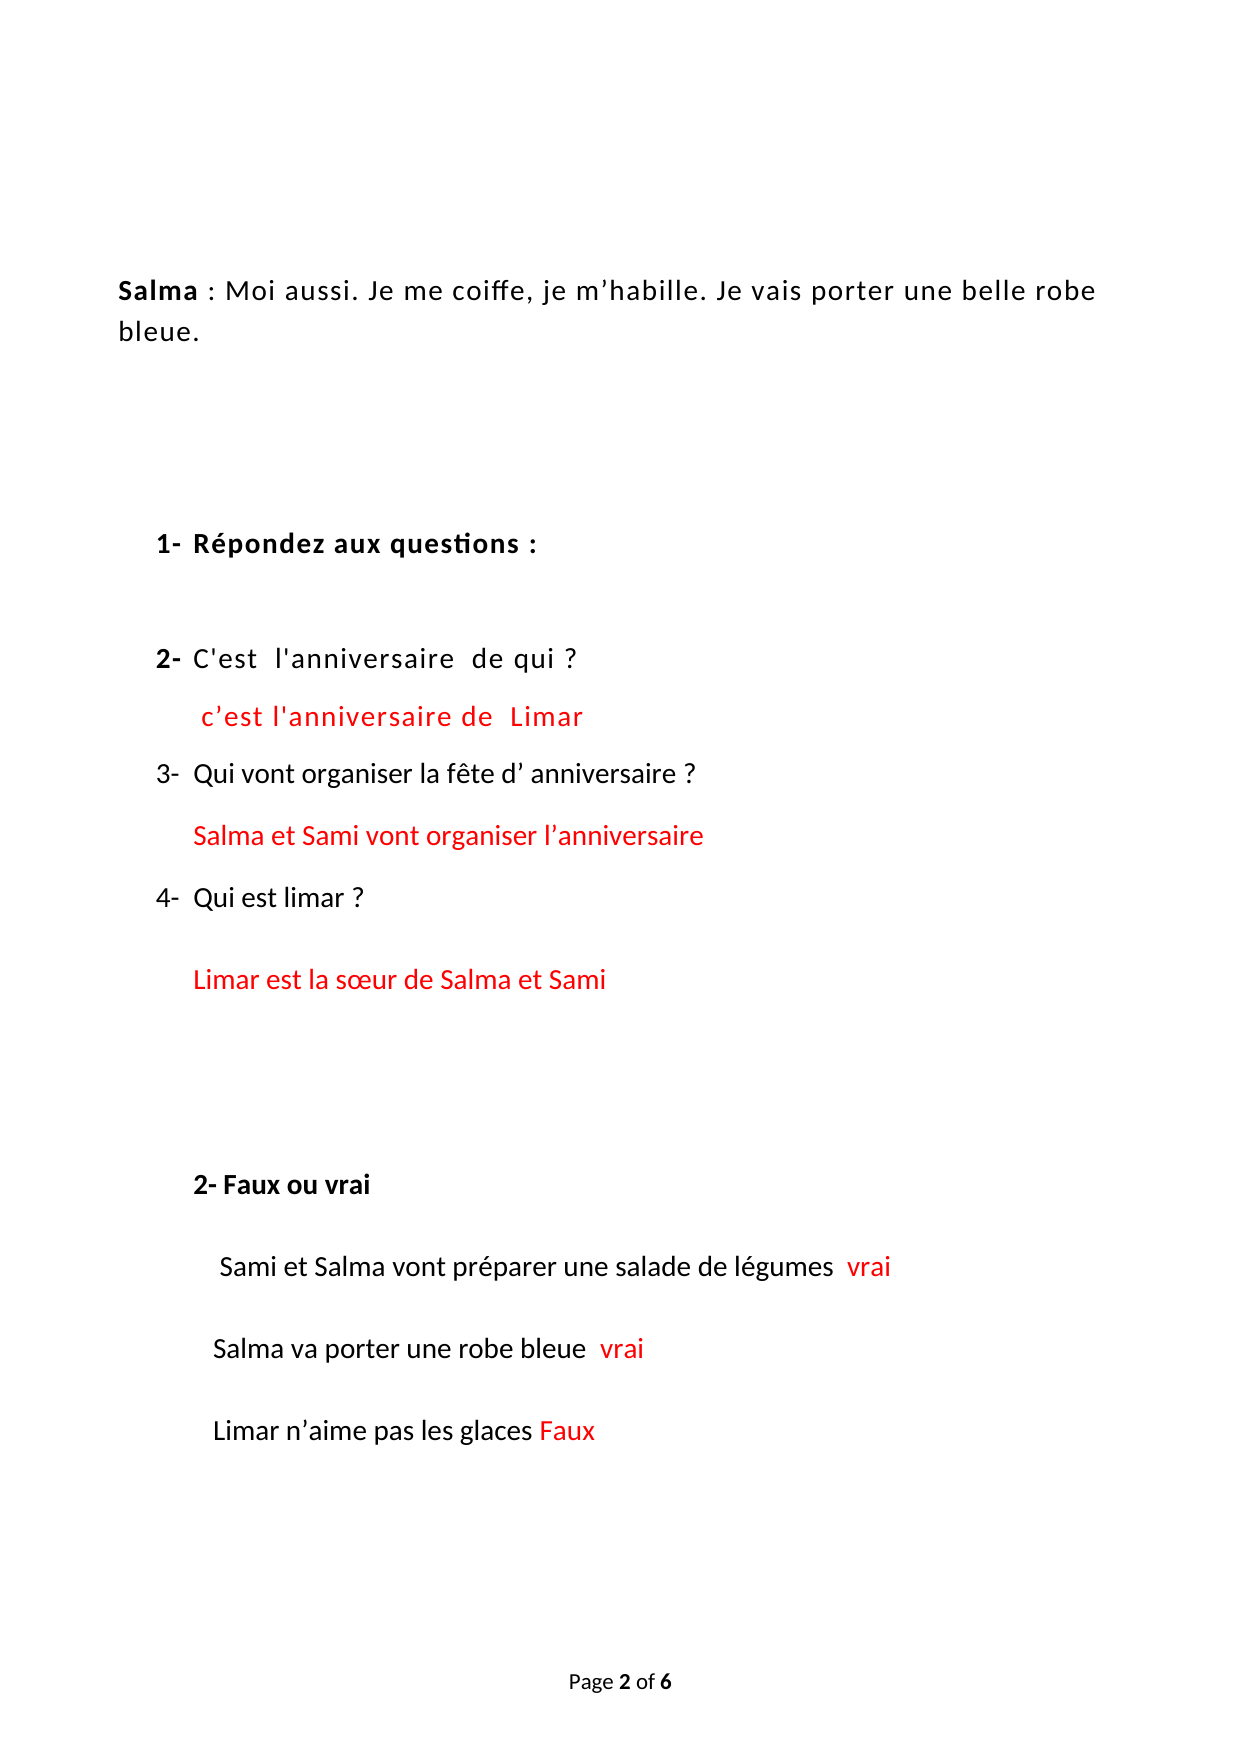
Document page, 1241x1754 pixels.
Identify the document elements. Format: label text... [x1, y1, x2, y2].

list Qui est limar ? [156, 879, 1122, 915]
list Limar n’aime pas les glaces Faux [193, 1412, 1122, 1448]
list Qui vont organiser la fête d’ anniversaire ? [156, 756, 1122, 791]
subtitle C'est l'anniversaire de qui ? [156, 640, 1122, 676]
subtitle Salma : Moi aussi. Je me coiffe, je m’habille. Je vais porter une belle robe bleue. [118, 272, 1122, 348]
list 2- Faux ou vrai [193, 1166, 1122, 1202]
subtitle Répondez aux questions : [156, 525, 1122, 561]
list Limar est la sœur de Salma et Sami [193, 961, 1122, 997]
subtitle c’est l'anniversaire de Limar [193, 698, 1122, 734]
text Salma et Sami vont organiser l’anniversaire [193, 817, 1122, 853]
list Sami et Salma vont préparer une salade de légumes vrai [193, 1248, 1122, 1284]
list Salma va porter une robe bleue vrai [193, 1330, 1122, 1366]
